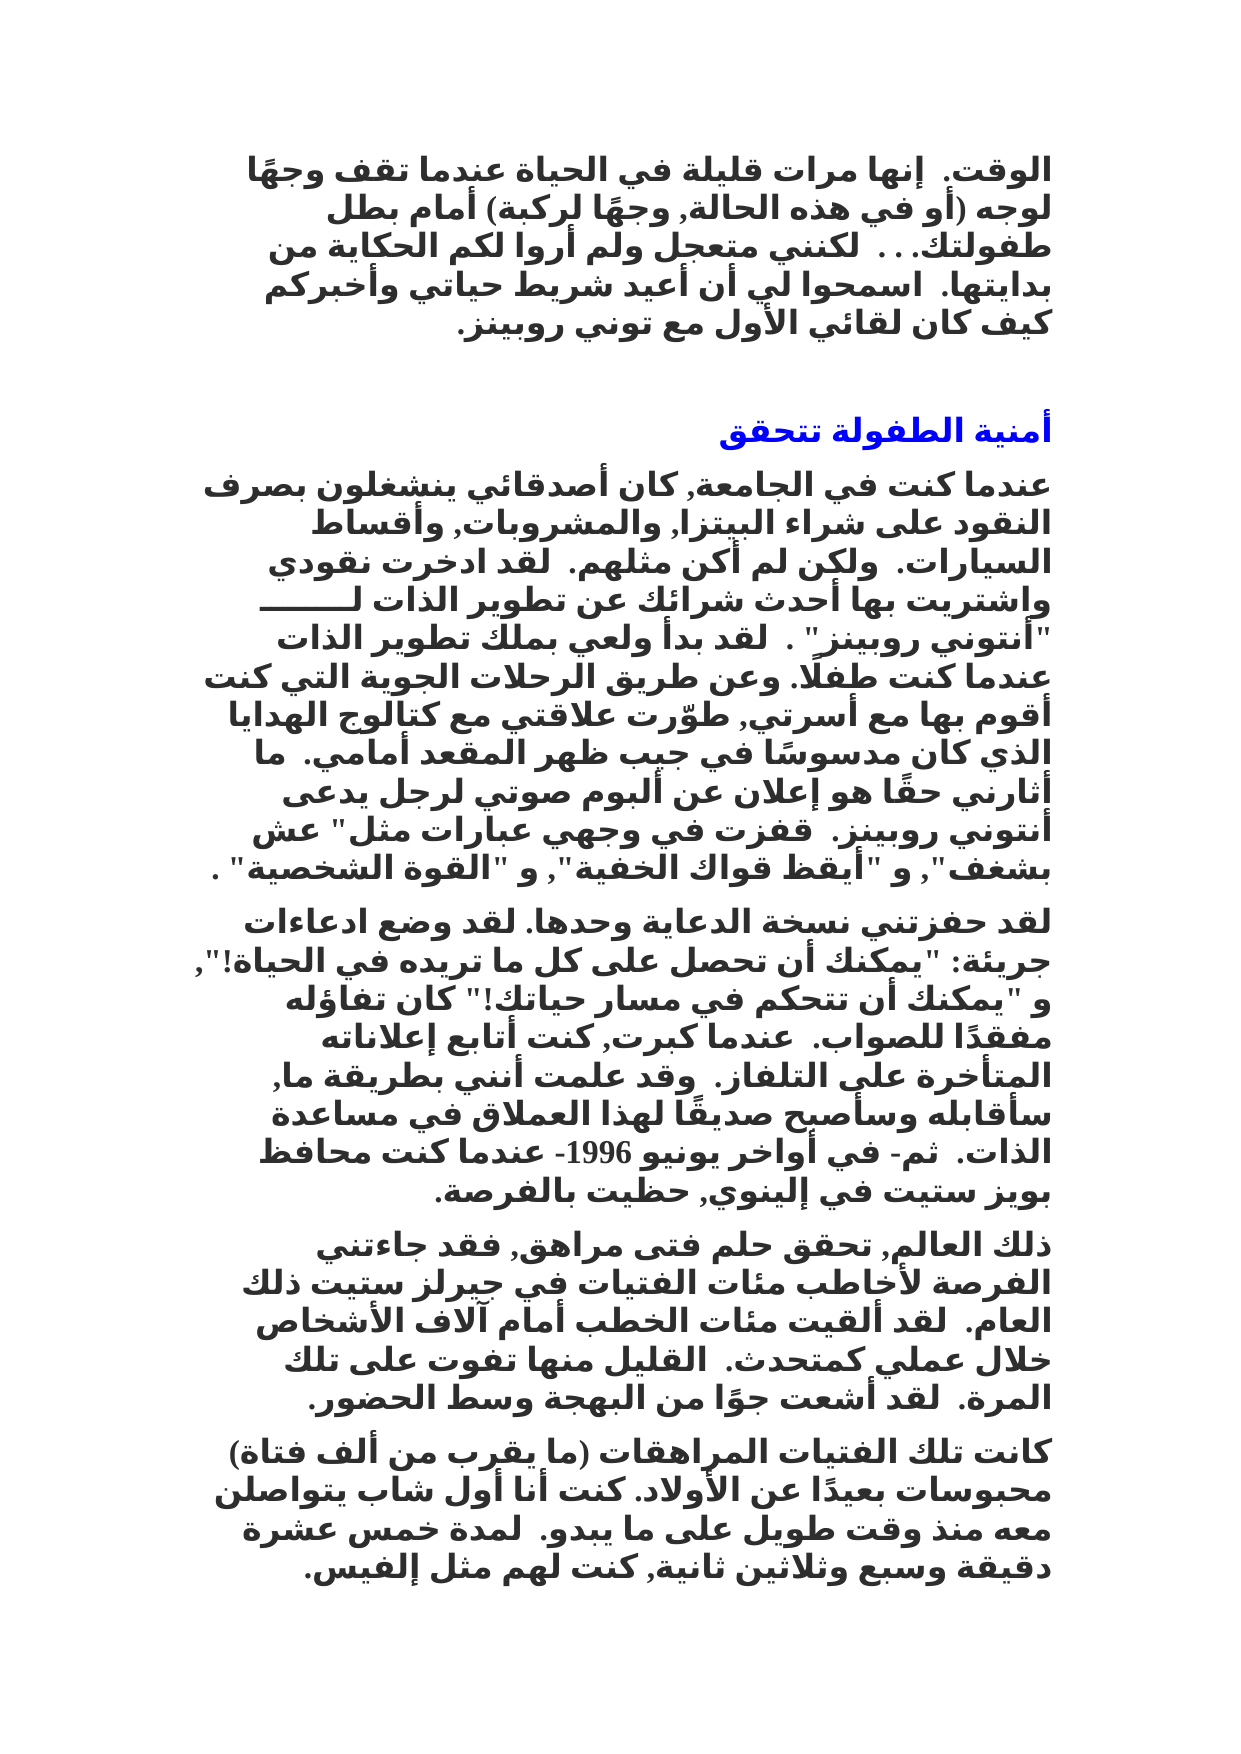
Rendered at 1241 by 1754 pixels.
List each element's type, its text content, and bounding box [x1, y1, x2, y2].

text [187, 150, 1053, 342]
text لقد حفزتني نسخة الدعاية وحدها. لقد وضع ادعاءات جريئة: "يمكنك أن تحصل على كل ما تريده في الحياة!", و "يمكنك أن تتحكم في مسار حياتك!" كان تفاؤله مفقدًا للصواب. عندما كبرت, كنت أتابع إعلاناته المتأخرة على التلفاز. وقد علمت أنني بطريقة ما, سأقابله وسأصبح صديقًا لهذا العملاق في مساعدة الذات. ثم- في أواخر يونيو 1996- عندما كنت محافظ بويز ستيت في إلينوي, حظيت بالفرصة. [187, 902, 1053, 1209]
text أمنية الطفولة تتحقق [187, 411, 1053, 449]
text كانت تلك الفتيات المراهقات (ما يقرب من ألف فتاة) محبوسات بعيدًا عن الأولاد. كنت أنا أول شاب يتواصلن معه منذ وقت طويل على ما يبدو. لمدة خمس عشرة دقيقة وسبع وثلاثين ثانية, كنت لهم مثل إلفيس. [187, 1432, 1053, 1585]
text عندما كنت في الجامعة, كان أصدقائي ينشغلون بصرف النقود على شراء البيتزا, والمشروبات, وأقساط السيارات. ولكن لم أكن مثلهم. لقد ادخرت نقودي واشتريت بها أحدث شرائك عن تطوير الذات لــــــــ "أنتوني روبينز" . لقد بدأ ولعي بملك تطوير الذات عندما كنت طفلًا. وعن طريق الرحلات الجوية التي كنت أقوم بها مع أسرتي, طوّرت علاقتي مع كتالوج الهدايا الذي كان مدسوسًا في جيب ظهر المقعد أمامي. ما أثارني حقًا هو إعلان عن ألبوم صوتي لرجل يدعى أنتوني روبينز. قفزت في وجهي عبارات مثل" عش بشغف", و "أيقظ قواك الخفية", و "القوة الشخصية" . [187, 465, 1053, 887]
text ذلك العالم, تحقق حلم فتى مراهق, فقد جاءتني الفرصة لأخاطب مئات الفتيات في جيرلز ستيت ذلك العام. لقد ألقيت مئات الخطب أمام آلاف الأشخاص خلال عملي كمتحدث. القليل منها تفوت على تلك المرة. لقد أشعت جوًا من البهجة وسط الحضور. [187, 1225, 1053, 1416]
